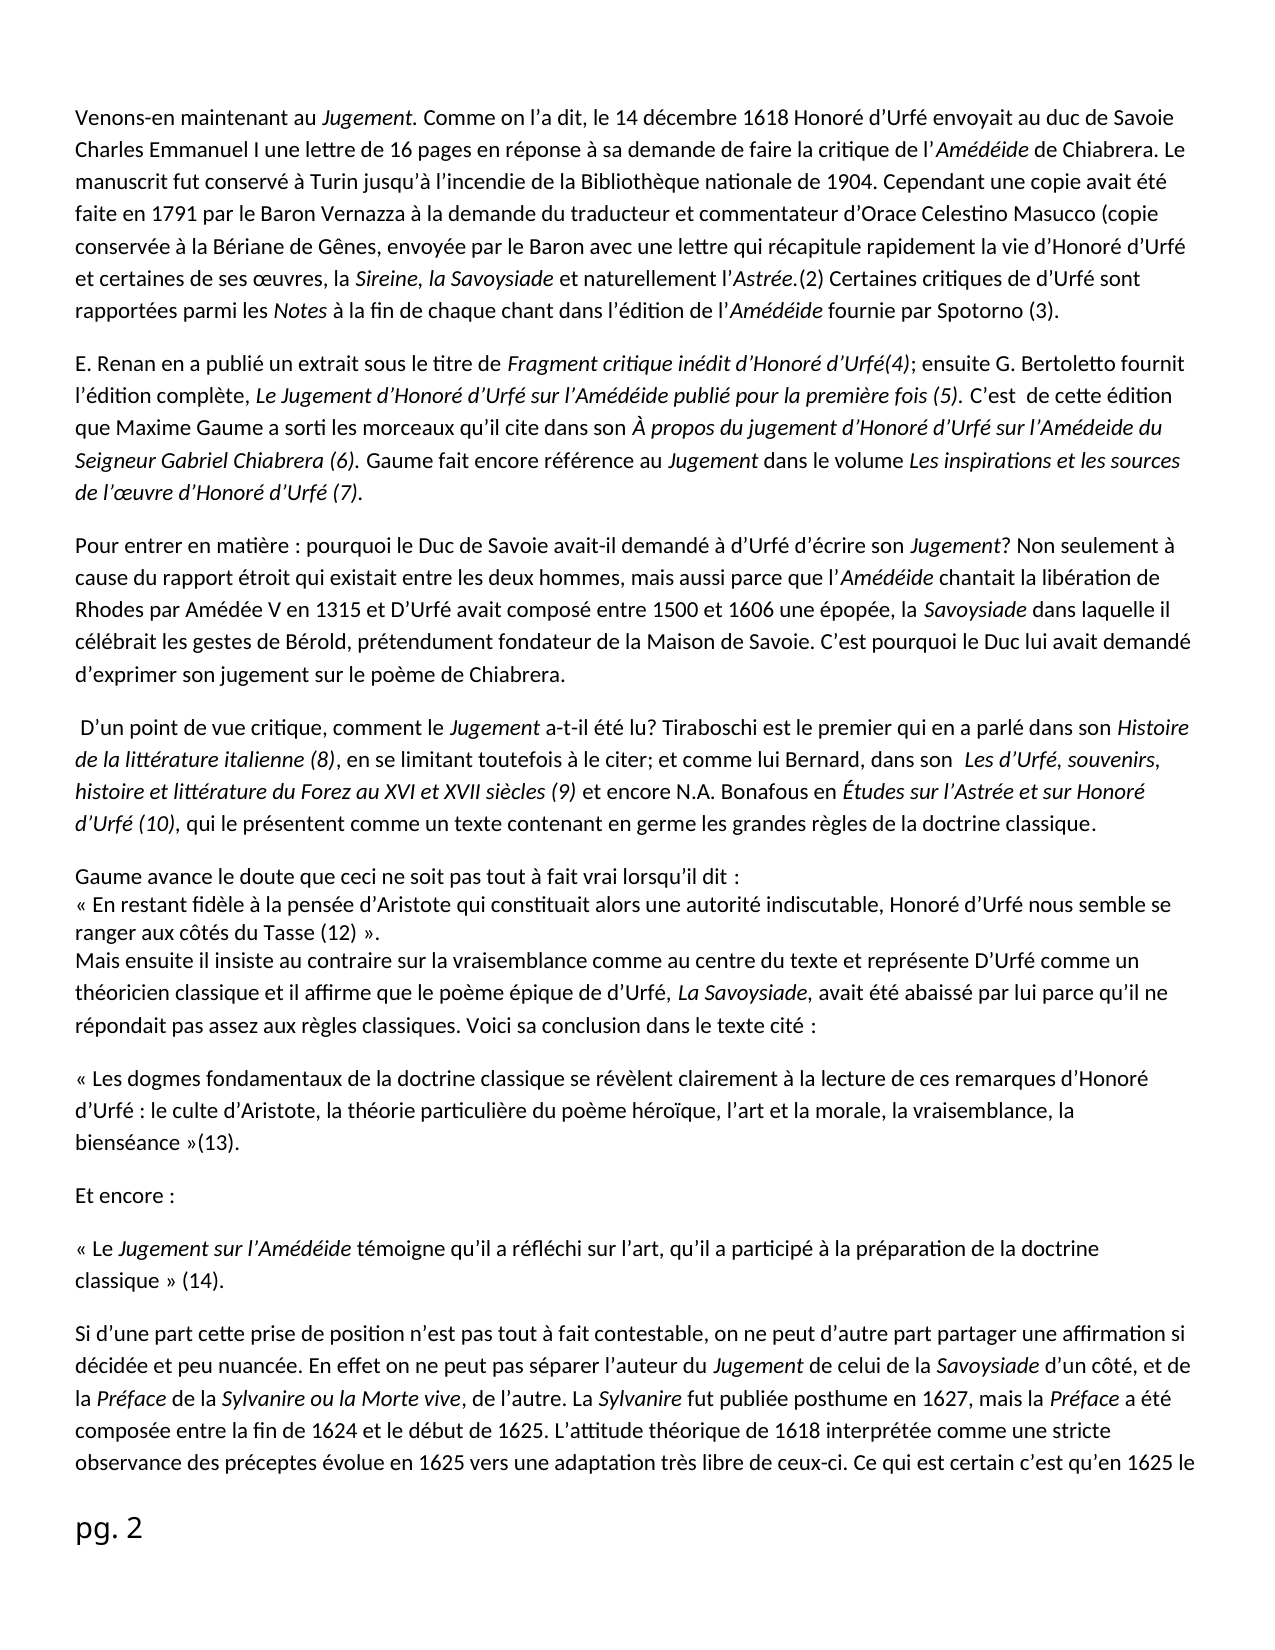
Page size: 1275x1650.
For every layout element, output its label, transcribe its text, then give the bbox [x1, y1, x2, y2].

text Et encore : [75, 1181, 1200, 1209]
text Mais ensuite il insiste au contraire sur la vraisemblance comme au centre du texte et représente D’Urfé comme un théoricien classique et il affirme que le poème épique de d’Urfé, La Savoysiade, avait été abaissé par lui parce qu’il ne répondait pas assez aux règles classiques. Voici sa conclusion dans le texte cité : [75, 946, 1200, 1039]
text « Le Jugement sur l’Amédéide témoigne qu’il a réfléchi sur l’art, qu’il a participé à la préparation de la doctrine classique » (14). [75, 1234, 1200, 1294]
text D’un point de vue critique, comment le Jugement a-t-il été lu? Tiraboschi est le premier qui en a parlé dans son Histoire de la littérature italienne (8), en se limitant toutefois à le citer; et comme lui Bernard, dans son Les d’Urfé, souvenirs, histoire et littérature du Forez au XVI et XVII siècles (9) et encore N.A. Bonafous en Études sur l’Astrée et sur Honoré d’Urfé (10), qui le présentent comme un texte contenant en germe les grandes règles de la doctrine classique. [75, 713, 1200, 837]
text Pour entrer en matière : pourquoi le Duc de Savoie avait-il demandé à d’Urfé d’écrire son Jugement? Non seulement à cause du rapport étroit qui existait entre les deux hommes, mais aussi parce que l’Amédéide chantait la libération de Rhodes par Amédée V en 1315 et D’Urfé avait composé entre 1500 et 1606 une épopée, la Savoysiade dans laquelle il célébrait les gestes de Bérold, prétendument fondateur de la Maison de Savoie. C’est pourquoi le Duc lui avait demandé d’exprimer son jugement sur le poème de Chiabrera. [75, 531, 1200, 688]
text Venons-en maintenant au Jugement. Comme on l’a dit, le 14 décembre 1618 Honoré d’Urfé envoyait au duc de Savoie Charles Emmanuel I une lettre de 16 pages en réponse à sa demande de faire la critique de l’Amédéide de Chiabrera. Le manuscrit fut conservé à Turin jusqu’à l’incendie de la Bibliothèque nationale de 1904. Cependant une copie avait été faite en 1791 par le Baron Vernazza à la demande du traducteur et commentateur d’Orace Celestino Masucco (copie conservée à la Bériane de Gênes, envoyée par le Baron avec une lettre qui récapitule rapidement la vie d’Honoré d’Urfé et certaines de ses œuvres, la Sireine, la Savoysiade et naturellement l’Astrée.(2) Certaines critiques de d’Urfé sont rapportées parmi les Notes à la fin de chaque chant dans l’édition de l’Amédéide fournie par Spotorno (3). [75, 103, 1200, 324]
text E. Renan en a publié un extrait sous le titre de Fragment critique inédit d’Honoré d’Urfé(4); ensuite G. Bertoletto fournit l’édition complète, Le Jugement d’Honoré d’Urfé sur l’Amédéide publié pour la première fois (5). C’est de cette édition que Maxime Gaume a sorti les morceaux qu’il cite dans son À propos du jugement d’Honoré d’Urfé sur l’Amédeide du Seigneur Gabriel Chiabrera (6). Gaume fait encore référence au Jugement dans le volume Les inspirations et les sources de l’œuvre d’Honoré d’Urfé (7). [75, 349, 1200, 506]
text « En restant fidèle à la pensée d’Aristote qui constituait alors une autorité indiscutable, Honoré d’Urfé nous semble se ranger aux côtés du Tasse (12) ». [75, 890, 1200, 946]
text « Les dogmes fondamentaux de la doctrine classique se révèlent clairement à la lecture de ces remarques d’Honoré d’Urfé : le culte d’Aristote, la théorie particulière du poème héroïque, l’art et la morale, la vraisemblance, la bienséance »(13). [75, 1064, 1200, 1156]
text Gaume avance le doute que ceci ne soit pas tout à fait vrai lorsqu’il dit : [75, 862, 1200, 890]
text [75, 1319, 1200, 1476]
